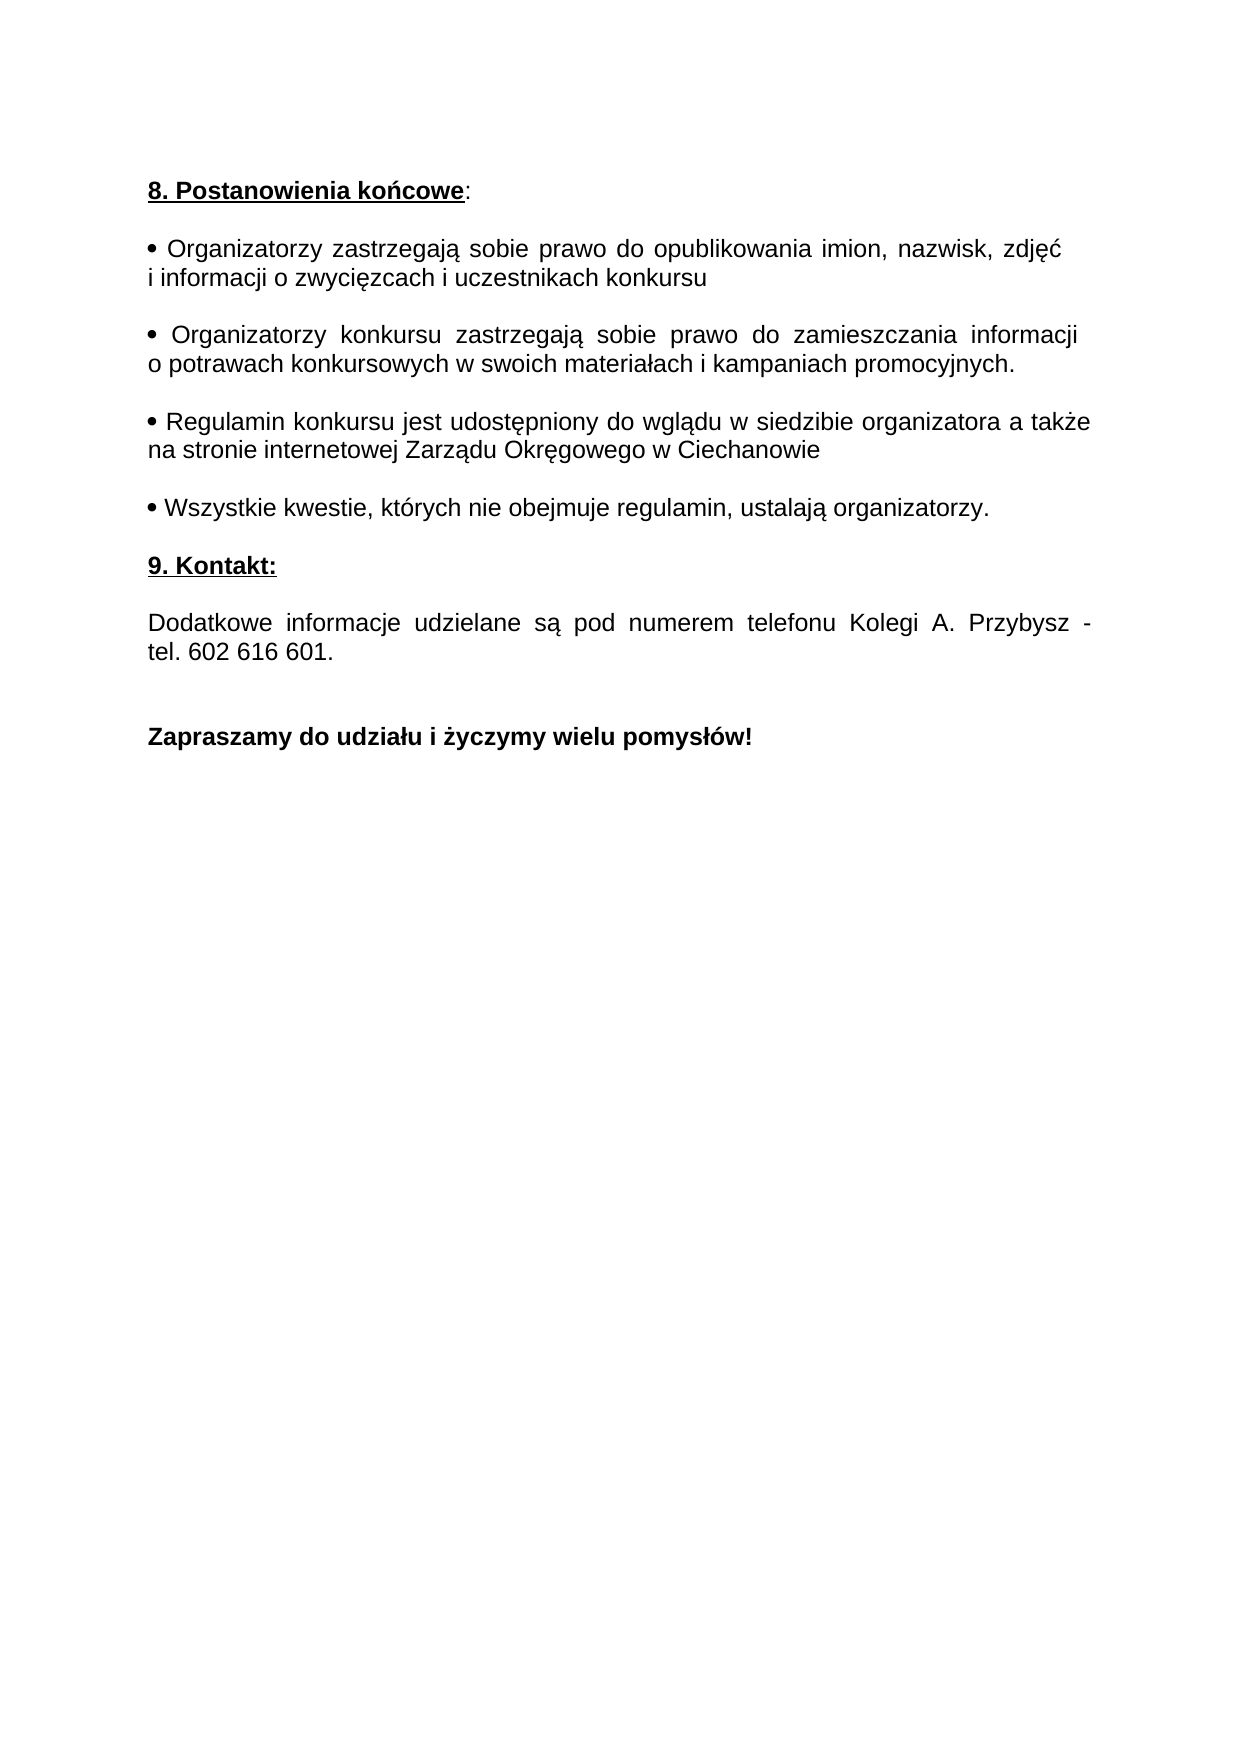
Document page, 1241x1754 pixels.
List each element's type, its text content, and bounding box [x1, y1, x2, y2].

text 8. Postanowienia końcowe: [148, 148, 1093, 205]
text Regulamin konkursu jest udostępniony do wglądu w siedzibie organizatora a także na stronie internetowej Zarządu Okręgowego w Ciechanowie [148, 378, 1093, 464]
text Organizatorzy zastrzegają sobie prawo do opublikowania imion, nazwisk, zdjęć i informacji o zwycięzcach i uczestnikach konkursu [148, 205, 1093, 291]
text 9. Kontakt: [148, 522, 1093, 579]
text Dodatkowe informacje udzielane są pod numerem telefonu Kolegi A. Przybysz - tel. 602 616 601. [148, 579, 1093, 666]
text Organizatorzy konkursu zastrzegają sobie prawo do zamieszczania informacji o potrawach konkursowych w swoich materiałach i kampaniach promocyjnych. [148, 291, 1093, 378]
text Zapraszamy do udziału i życzymy wielu pomysłów! [148, 722, 1093, 751]
text Wszystkie kwestie, których nie obejmuje regulamin, ustalają organizatorzy. [148, 464, 1093, 522]
